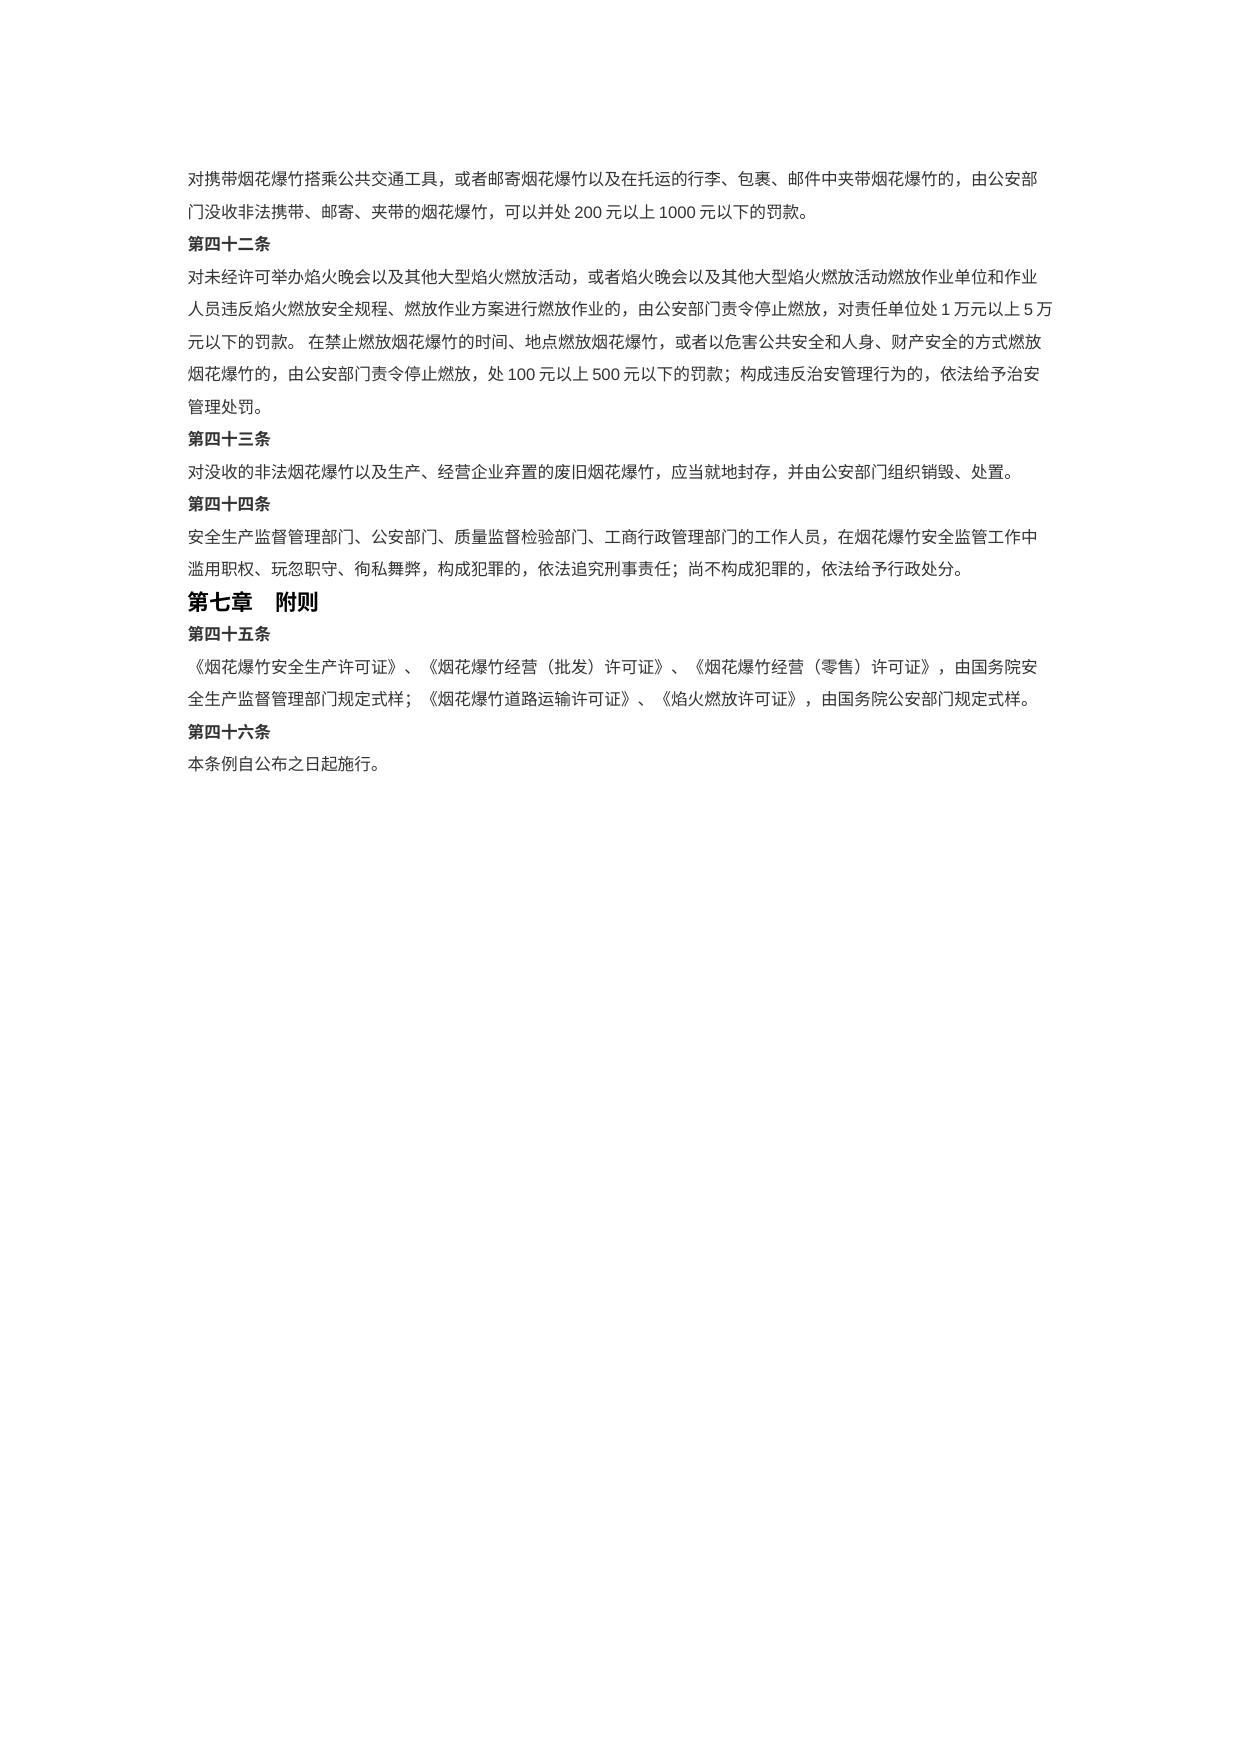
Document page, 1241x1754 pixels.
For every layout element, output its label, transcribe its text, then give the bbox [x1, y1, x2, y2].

text 第四十三条 [187, 422, 1053, 454]
text 第七章 附则 [187, 584, 1053, 617]
text 对没收的非法烟花爆竹以及生产、经营企业弃置的废旧烟花爆竹，应当就地封存，并由公安部门组织销毁、处置。 [187, 454, 1053, 487]
text 第四十五条 [187, 617, 1053, 649]
text 《烟花爆竹安全生产许可证》、《烟花爆竹经营（批发）许可证》、《烟花爆竹经营（零售）许可证》，由国务院安全生产监督管理部门规定式样；《烟花爆竹道路运输许可证》、《焰火燃放许可证》，由国务院公安部门规定式样。 [187, 649, 1053, 714]
text 第四十四条 [187, 487, 1053, 519]
text 安全生产监督管理部门、公安部门、质量监督检验部门、工商行政管理部门的工作人员，在烟花爆竹安全监管工作中滥用职权、玩忽职守、徇私舞弊，构成犯罪的，依法追究刑事责任；尚不构成犯罪的，依法给予行政处分。 [187, 519, 1053, 584]
text 本条例自公布之日起施行。 [187, 747, 1053, 779]
text 对携带烟花爆竹搭乘公共交通工具，或者邮寄烟花爆竹以及在托运的行李、包裹、邮件中夹带烟花爆竹的，由公安部门没收非法携带、邮寄、夹带的烟花爆竹，可以并处200元以上1000元以下的罚款。 [187, 162, 1053, 227]
text 第四十二条 [187, 227, 1053, 259]
text 第四十六条 [187, 714, 1053, 747]
text 对未经许可举办焰火晚会以及其他大型焰火燃放活动，或者焰火晚会以及其他大型焰火燃放活动燃放作业单位和作业人员违反焰火燃放安全规程、燃放作业方案进行燃放作业的，由公安部门责令停止燃放，对责任单位处1万元以上5万元以下的罚款。 在禁止燃放烟花爆竹的时间、地点燃放烟花爆竹，或者以危害公共安全和人身、财产安全的方式燃放烟花爆竹的，由公安部门责令停止燃放，处100元以上500元以下的罚款；构成违反治安管理行为的，依法给予治安管理处罚。 [187, 259, 1053, 422]
